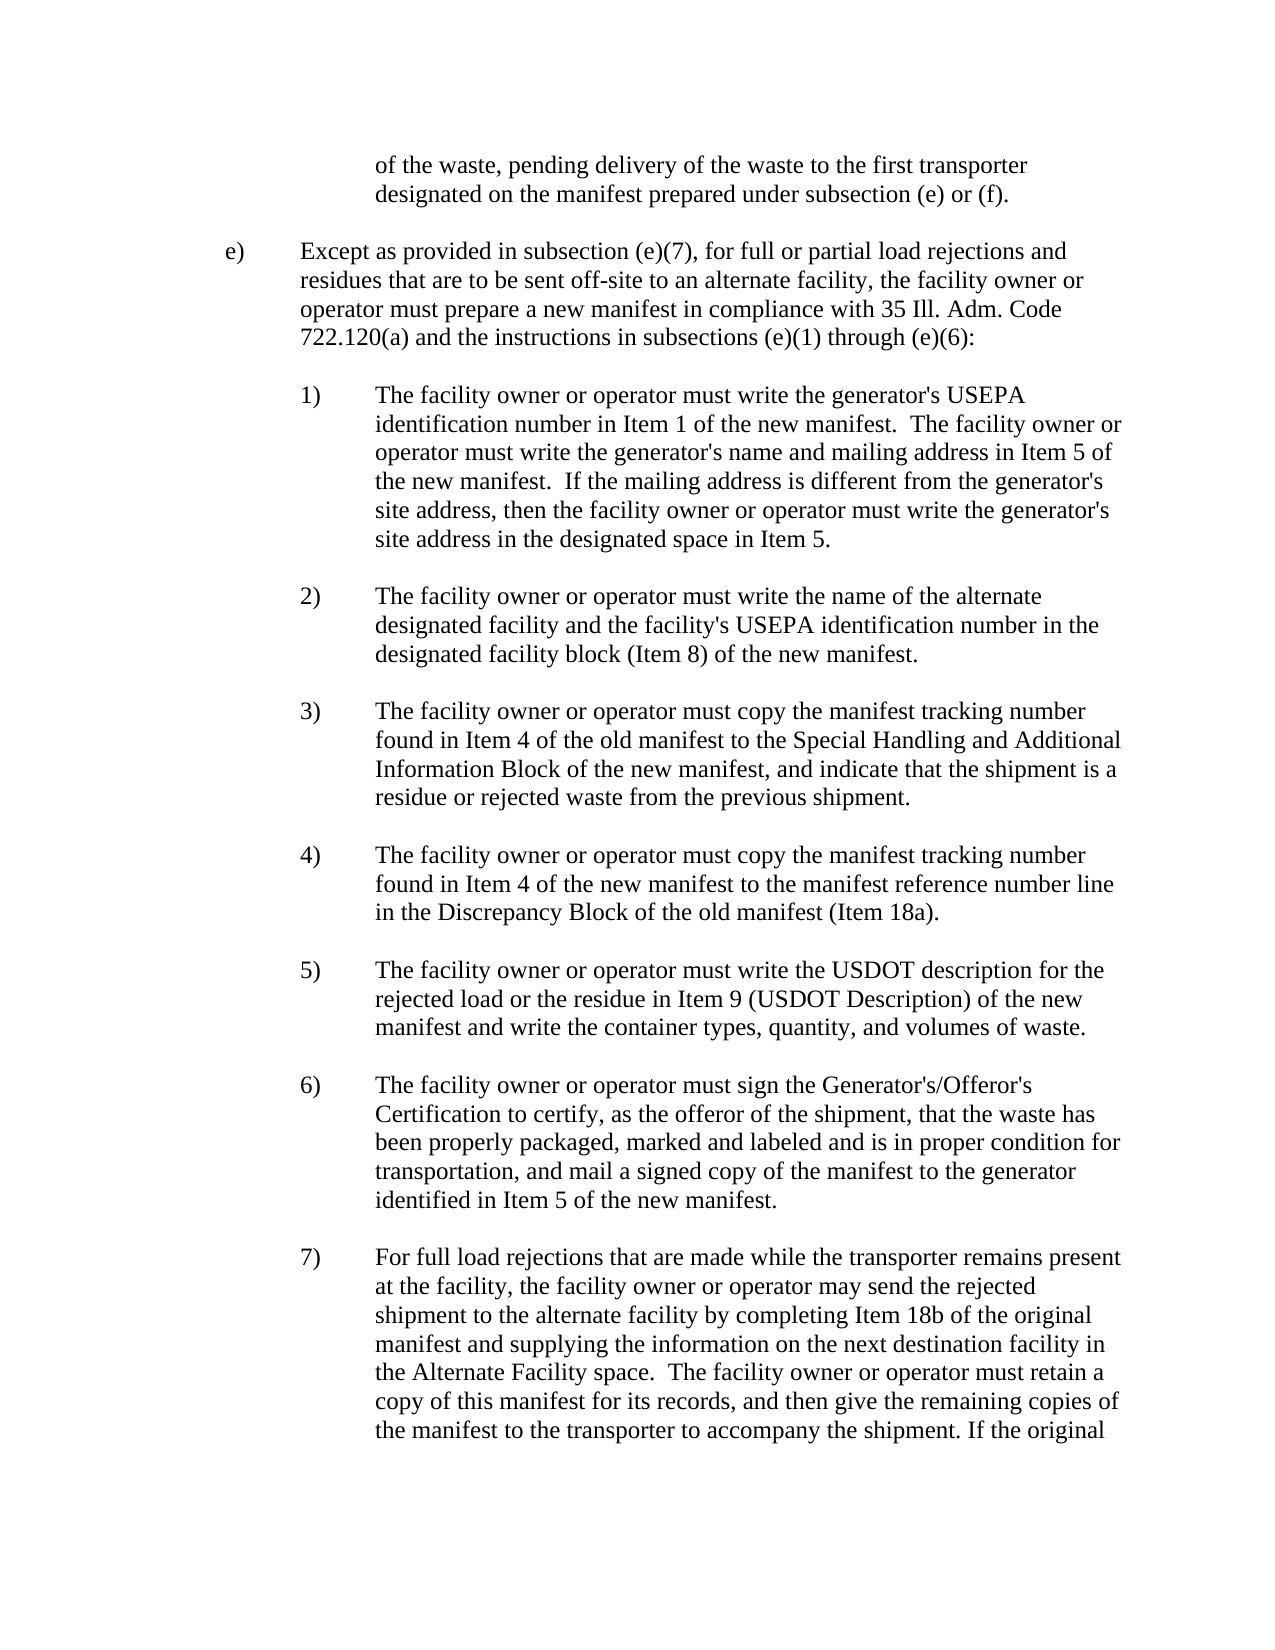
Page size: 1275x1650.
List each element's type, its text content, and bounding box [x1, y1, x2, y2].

text 5) The facility owner or operator must write the USDOT description for the rejected load or the residue in Item 9 (USDOT Description) of the new manifest and write the container types, quantity, and volumes of waste. [300, 955, 1125, 1041]
text 1) The facility owner or operator must write the generator's USEPA identification number in Item 1 of the new manifest. The facility owner or operator must write the generator's name and mailing address in Item 5 of the new manifest. If the mailing address is different from the generator's site address, then the facility owner or operator must write the generator's site address in the designated space in Item 5. [300, 380, 1125, 552]
text 6) The facility owner or operator must sign the Generator's/Offeror's Certification to certify, as the offeror of the shipment, that the waste has been properly packaged, marked and labeled and is in proper condition for transportation, and mail a signed copy of the manifest to the generator identified in Item 5 of the new manifest. [300, 1070, 1125, 1214]
text 3) The facility owner or operator must copy the manifest tracking number found in Item 4 of the old manifest to the Special Handling and Additional Information Block of the new manifest, and indicate that the shipment is a residue or rejected waste from the previous shipment. [300, 696, 1125, 811]
text e) Except as provided in subsection (e)(7), for full or partial load rejections and residues that are to be sent off-site to an alternate facility, the facility owner or operator must prepare a new manifest in compliance with 35 Ill. Adm. Code 722.120(a) and the instructions in subsections (e)(1) through (e)(6): [225, 236, 1125, 351]
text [300, 1242, 1125, 1444]
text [300, 150, 1125, 207]
text 4) The facility owner or operator must copy the manifest tracking number found in Item 4 of the new manifest to the manifest reference number line in the Discrepancy Block of the old manifest (Item 18a). [300, 840, 1125, 926]
text 2) The facility owner or operator must write the name of the alternate designated facility and the facility's USEPA identification number in the designated facility block (Item 8) of the new manifest. [300, 581, 1125, 667]
